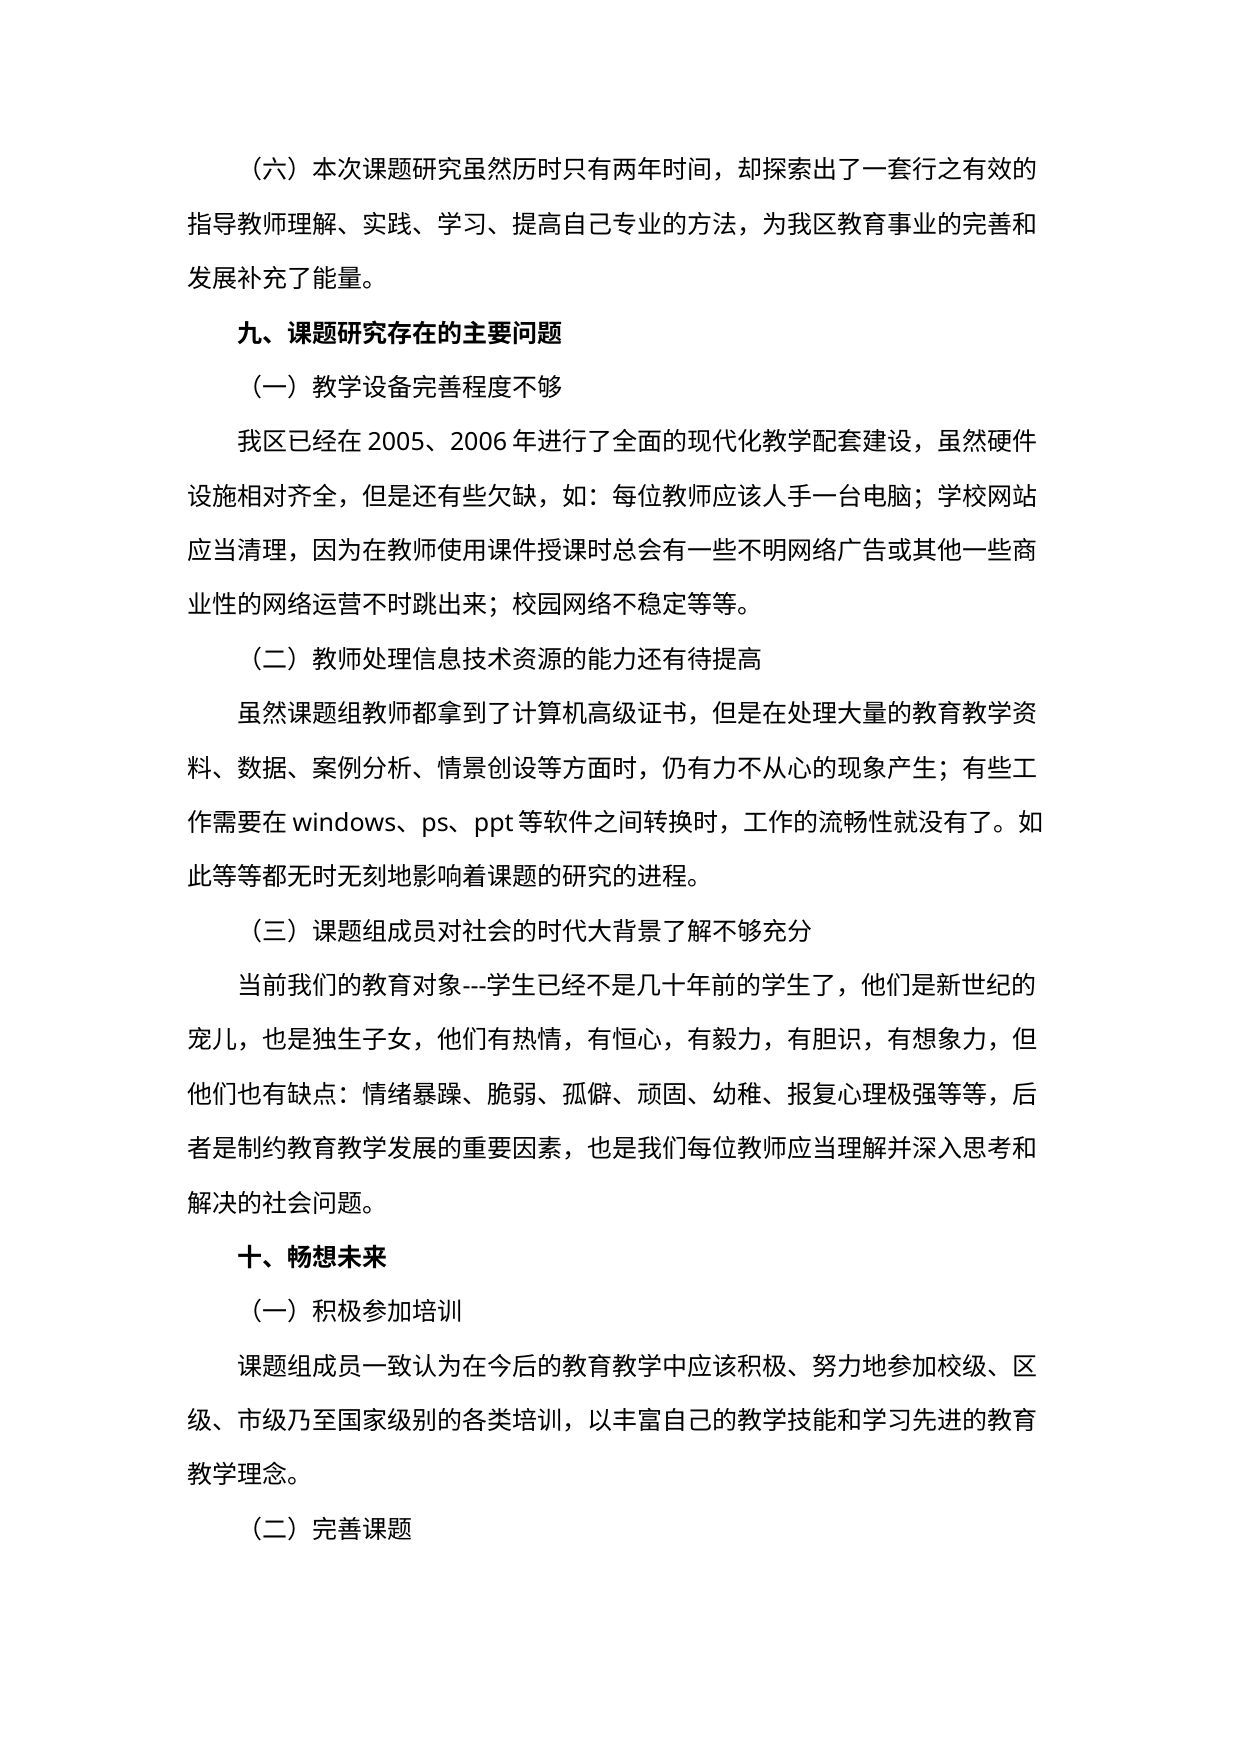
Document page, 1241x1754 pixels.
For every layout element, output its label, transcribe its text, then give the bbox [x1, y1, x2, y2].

text （三）课题组成员对社会的时代大背景了解不够充分 [187, 911, 1053, 947]
text 课题组成员一致认为在今后的教育教学中应该积极、努力地参加校级、区级、市级乃至国家级别的各类培训，以丰富自己的教学技能和学习先进的教育教学理念。 [187, 1346, 1053, 1491]
text 虽然课题组教师都拿到了计算机高级证书，但是在处理大量的教育教学资料、数据、案例分析、情景创设等方面时，仍有力不从心的现象产生；有些工作需要在windows、ps、ppt等软件之间转换时，工作的流畅性就没有了。如此等等都无时无刻地影响着课题的研究的进程。 [187, 694, 1053, 893]
text （一）积极参加培训 [187, 1292, 1053, 1328]
text 九、课题研究存在的主要问题 [187, 313, 1053, 349]
text 当前我们的教育对象---学生已经不是几十年前的学生了，他们是新世纪的宠儿，也是独生子女，他们有热情，有恒心，有毅力，有胆识，有想象力，但他们也有缺点：情绪暴躁、脆弱、孤僻、顽固、幼稚、报复心理极强等等，后者是制约教育教学发展的重要因素，也是我们每位教师应当理解并深入思考和解决的社会问题。 [187, 966, 1053, 1219]
text （二）教师处理信息技术资源的能力还有待提高 [187, 639, 1053, 676]
text （二）完善课题 [187, 1509, 1053, 1546]
text （一）教学设备完善程度不够 [187, 367, 1053, 404]
text 十、畅想未来 [187, 1237, 1053, 1274]
text 我区已经在2005、2006年进行了全面的现代化教学配套建设，虽然硬件设施相对齐全，但是还有些欠缺，如：每位教师应该人手一台电脑；学校网站应当清理，因为在教师使用课件授课时总会有一些不明网络广告或其他一些商业性的网络运营不时跳出来；校园网络不稳定等等。 [187, 422, 1053, 621]
text （六）本次课题研究虽然历时只有两年时间，却探索出了一套行之有效的指导教师理解、实践、学习、提高自己专业的方法，为我区教育事业的完善和发展补充了能量。 [187, 150, 1053, 295]
